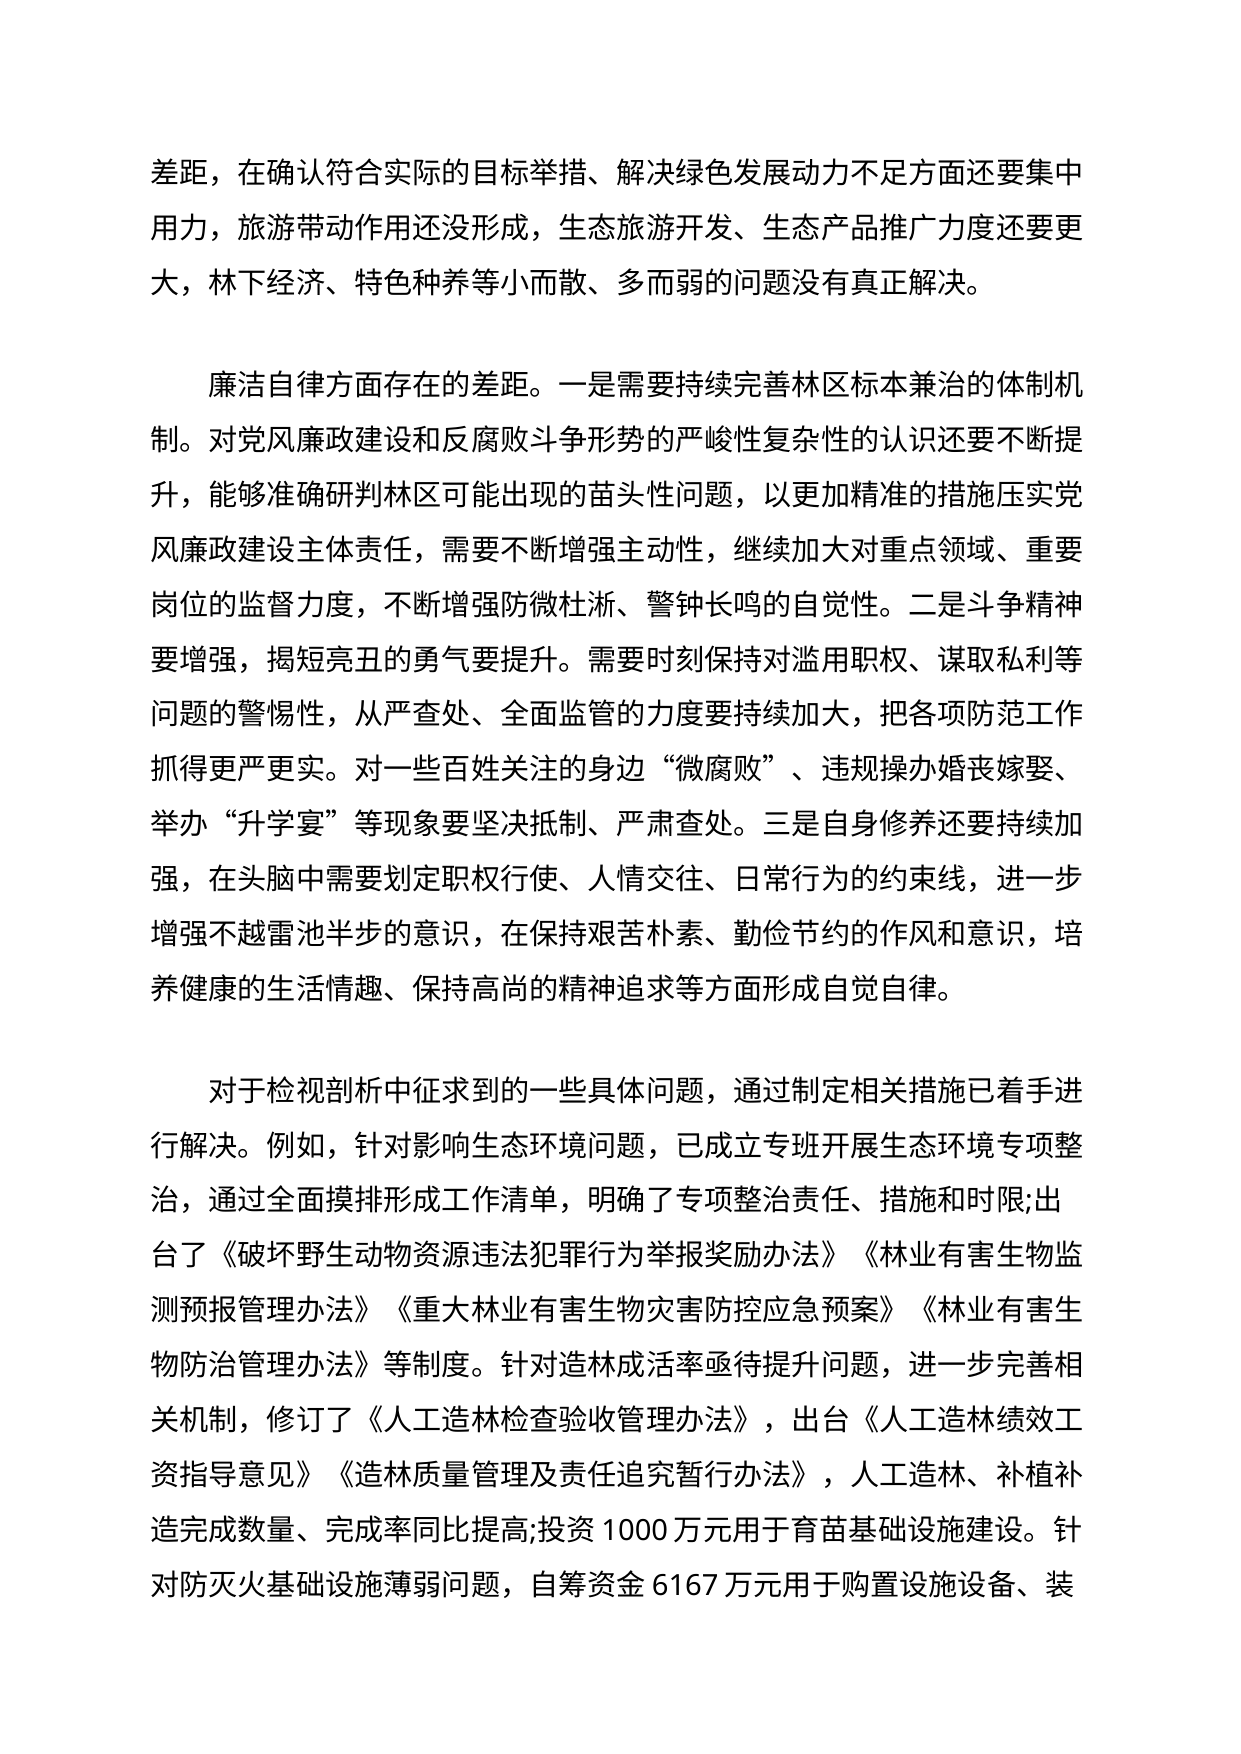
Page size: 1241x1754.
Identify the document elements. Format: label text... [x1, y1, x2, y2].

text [150, 1067, 1090, 1604]
text 廉洁自律方面存在的差距。一是需要持续完善林区标本兼治的体制机制。对党风廉政建设和反腐败斗争形势的严峻性复杂性的认识还要不断提升，能够准确研判林区可能出现的苗头性问题，以更加精准的措施压实党风廉政建设主体责任，需要不断增强主动性，继续加大对重点领域、重要岗位的监督力度，不断增强防微杜淅、警钟长鸣的自觉性。二是斗争精神要增强，揭短亮丑的勇气要提升。需要时刻保持对滥用职权、谋取私利等问题的警惕性，从严查处、全面监管的力度要持续加大，把各项防范工作抓得更严更实。对一些百姓关注的身边“微腐败”、违规操办婚丧嫁娶、举办“升学宴”等现象要坚决抵制、严肃查处。三是自身修养还要持续加强，在头脑中需要划定职权行使、人情交往、日常行为的约束线，进一步增强不越雷池半步的意识，在保持艰苦朴素、勤俭节约的作风和意识，培养健康的生活情趣、保持高尚的精神追求等方面形成自觉自律。 [150, 362, 1090, 1008]
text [150, 150, 1090, 302]
